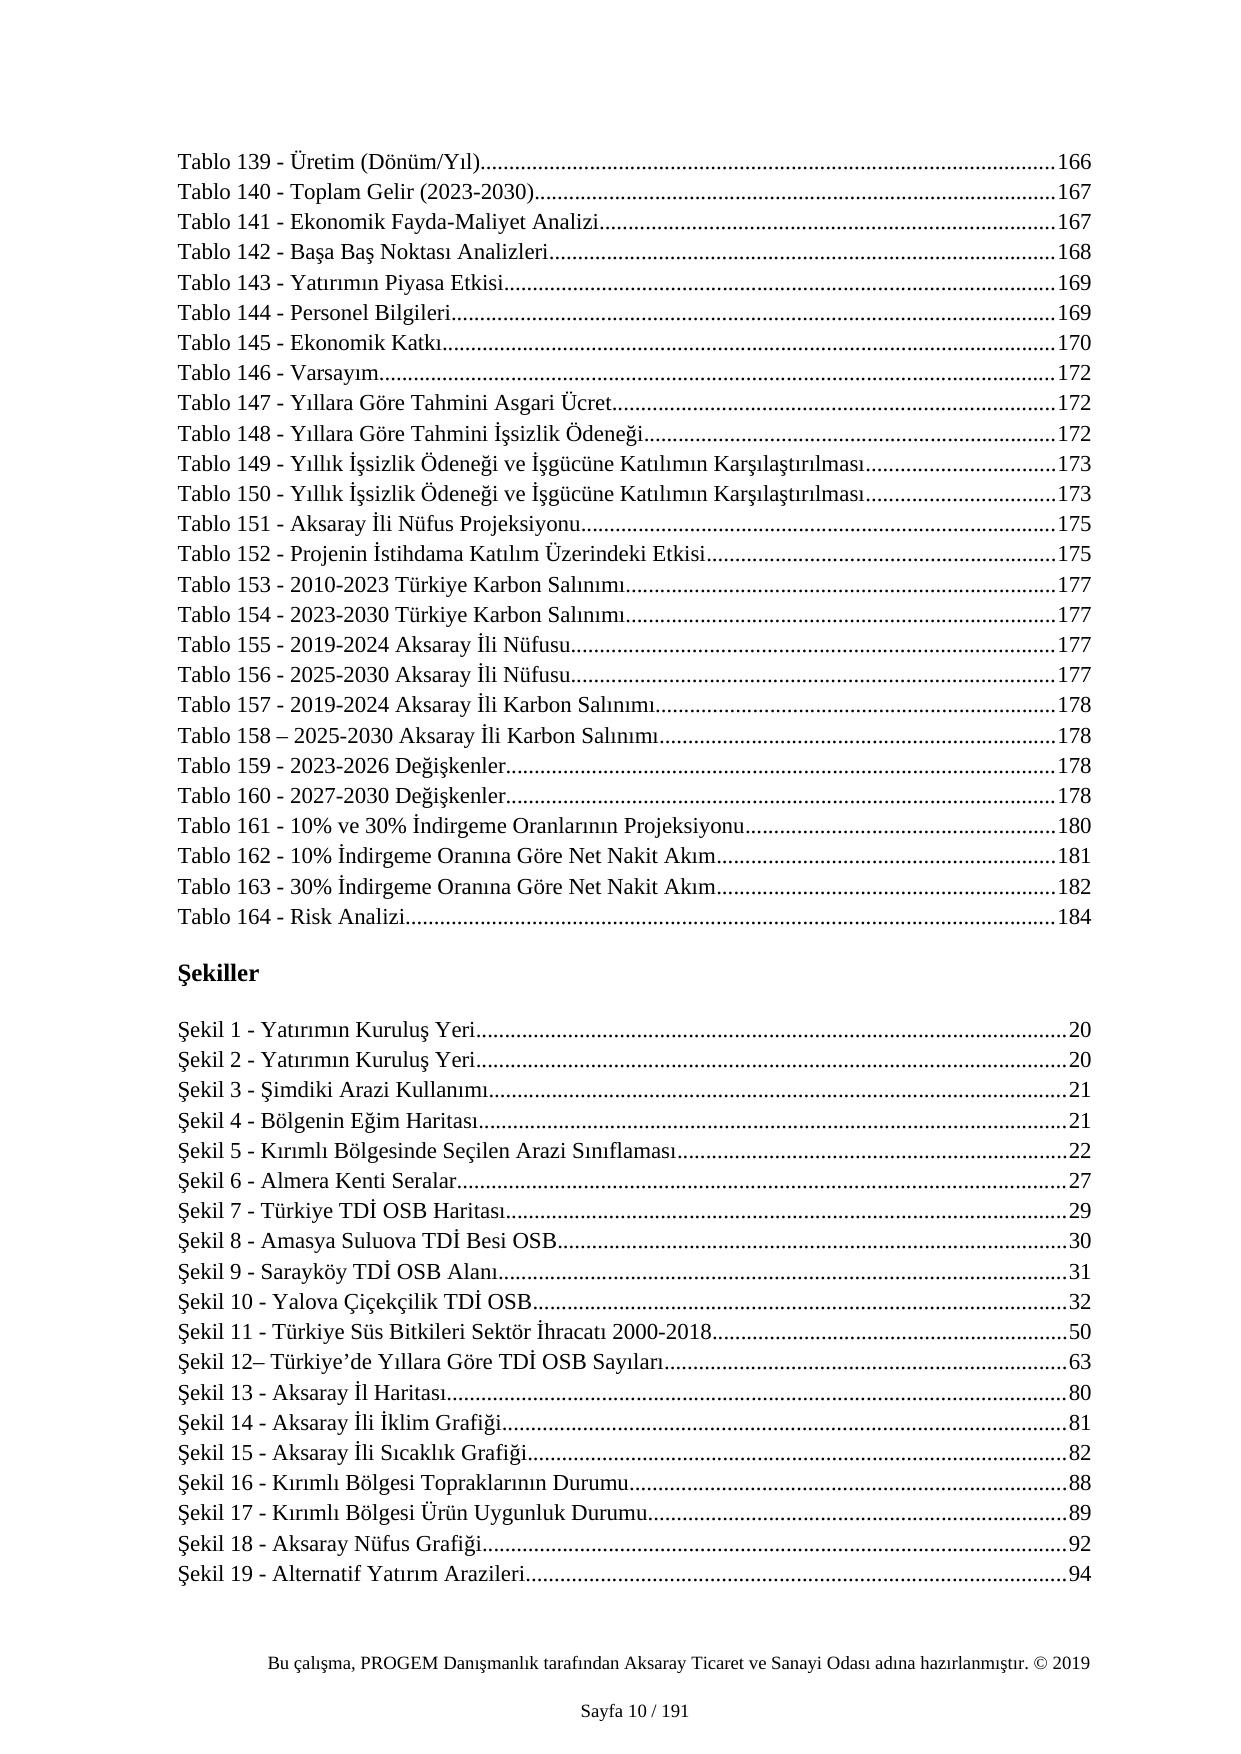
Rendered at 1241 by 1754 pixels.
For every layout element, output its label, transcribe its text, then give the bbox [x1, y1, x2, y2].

text Tablo 148 - Yıllara Göre Tahmini İşsizlik Ödeneği 172 [177, 419, 1092, 446]
text Şekil 6 - Almera Kenti Seralar 27 [177, 1167, 1092, 1193]
text Şekil 18 - Aksaray Nüfus Grafiği 92 [177, 1530, 1092, 1556]
text Tablo 142 - Başa Baş Noktası Analizleri 168 [177, 238, 1092, 265]
text Şekiller [177, 958, 1092, 987]
text Şekil 12– Türkiye’de Yıllara Göre TDİ OSB Sayıları 63 [177, 1348, 1092, 1375]
text Tablo 160 - 2027-2030 Değişkenler 178 [177, 782, 1092, 808]
text Şekil 16 - Kırımlı Bölgesi Topraklarının Durumu 88 [177, 1469, 1092, 1496]
text Şekil 7 - Türkiye TDİ OSB Haritası 29 [177, 1197, 1092, 1224]
text Tablo 139 - Üretim (Dönüm/Yıl) 166 [177, 148, 1092, 174]
text Şekil 3 - Şimdiki Arazi Kullanımı 21 [177, 1077, 1092, 1103]
text Tablo 152 - Projenin İstihdama Katılım Üzerindeki Etkisi 175 [177, 540, 1092, 567]
text Şekil 17 - Kırımlı Bölgesi Ürün Uygunluk Durumu 89 [177, 1499, 1092, 1526]
text Şekil 4 - Bölgenin Eğim Haritası 21 [177, 1107, 1092, 1133]
text Tablo 155 - 2019-2024 Aksaray İli Nüfusu 177 [177, 631, 1092, 657]
text Tablo 143 - Yatırımın Piyasa Etkisi 169 [177, 268, 1092, 295]
text Şekil 15 - Aksaray İli Sıcaklık Grafiği 82 [177, 1439, 1092, 1465]
text Tablo 158 – 2025-2030 Aksaray İli Karbon Salınımı 178 [177, 722, 1092, 748]
text Şekil 10 - Yalova Çiçekçilik TDİ OSB 32 [177, 1288, 1092, 1314]
text Tablo 150 - Yıllık İşsizlik Ödeneği ve İşgücüne Katılımın Karşılaştırılması 173 [177, 480, 1092, 506]
text Tablo 153 - 2010-2023 Türkiye Karbon Salınımı 177 [177, 571, 1092, 597]
text Tablo 146 - Varsayım 172 [177, 359, 1092, 386]
text Tablo 147 - Yıllara Göre Tahmini Asgari Ücret 172 [177, 389, 1092, 416]
text Tablo 144 - Personel Bilgileri 169 [177, 299, 1092, 325]
text Tablo 154 - 2023-2030 Türkiye Karbon Salınımı 177 [177, 601, 1092, 627]
text Şekil 8 - Amasya Suluova TDİ Besi OSB 30 [177, 1228, 1092, 1254]
text Tablo 161 - 10% ve 30% İndirgeme Oranlarının Projeksiyonu 180 [177, 812, 1092, 839]
text Şekil 19 - Alternatif Yatırım Arazileri 94 [177, 1560, 1092, 1586]
text Şekil 1 - Yatırımın Kuruluş Yeri 20 [177, 1016, 1092, 1042]
text Tablo 140 - Toplam Gelir (2023-2030) 167 [177, 178, 1092, 204]
text Tablo 162 - 10% İndirgeme Oranına Göre Net Nakit Akım 181 [177, 842, 1092, 869]
text Şekil 13 - Aksaray İl Haritası 80 [177, 1379, 1092, 1405]
text Tablo 164 - Risk Analizi 184 [177, 903, 1092, 929]
text Şekil 2 - Yatırımın Kuruluş Yeri 20 [177, 1046, 1092, 1073]
text Tablo 141 - Ekonomik Fayda-Maliyet Analizi 167 [177, 208, 1092, 234]
text Tablo 156 - 2025-2030 Aksaray İli Nüfusu 177 [177, 661, 1092, 688]
text Tablo 145 - Ekonomik Katkı 170 [177, 329, 1092, 355]
text Tablo 159 - 2023-2026 Değişkenler 178 [177, 752, 1092, 778]
text Şekil 9 - Sarayköy TDİ OSB Alanı 31 [177, 1258, 1092, 1284]
text Şekil 11 - Türkiye Süs Bitkileri Sektör İhracatı 2000-2018 50 [177, 1318, 1092, 1344]
text Tablo 163 - 30% İndirgeme Oranına Göre Net Nakit Akım 182 [177, 873, 1092, 899]
text Tablo 149 - Yıllık İşsizlik Ödeneği ve İşgücüne Katılımın Karşılaştırılması 173 [177, 450, 1092, 476]
text Tablo 157 - 2019-2024 Aksaray İli Karbon Salınımı 178 [177, 691, 1092, 718]
text Şekil 14 - Aksaray İli İklim Grafiği 81 [177, 1409, 1092, 1435]
text Tablo 151 - Aksaray İli Nüfus Projeksiyonu 175 [177, 510, 1092, 537]
text Şekil 5 - Kırımlı Bölgesinde Seçilen Arazi Sınıflaması 22 [177, 1137, 1092, 1163]
